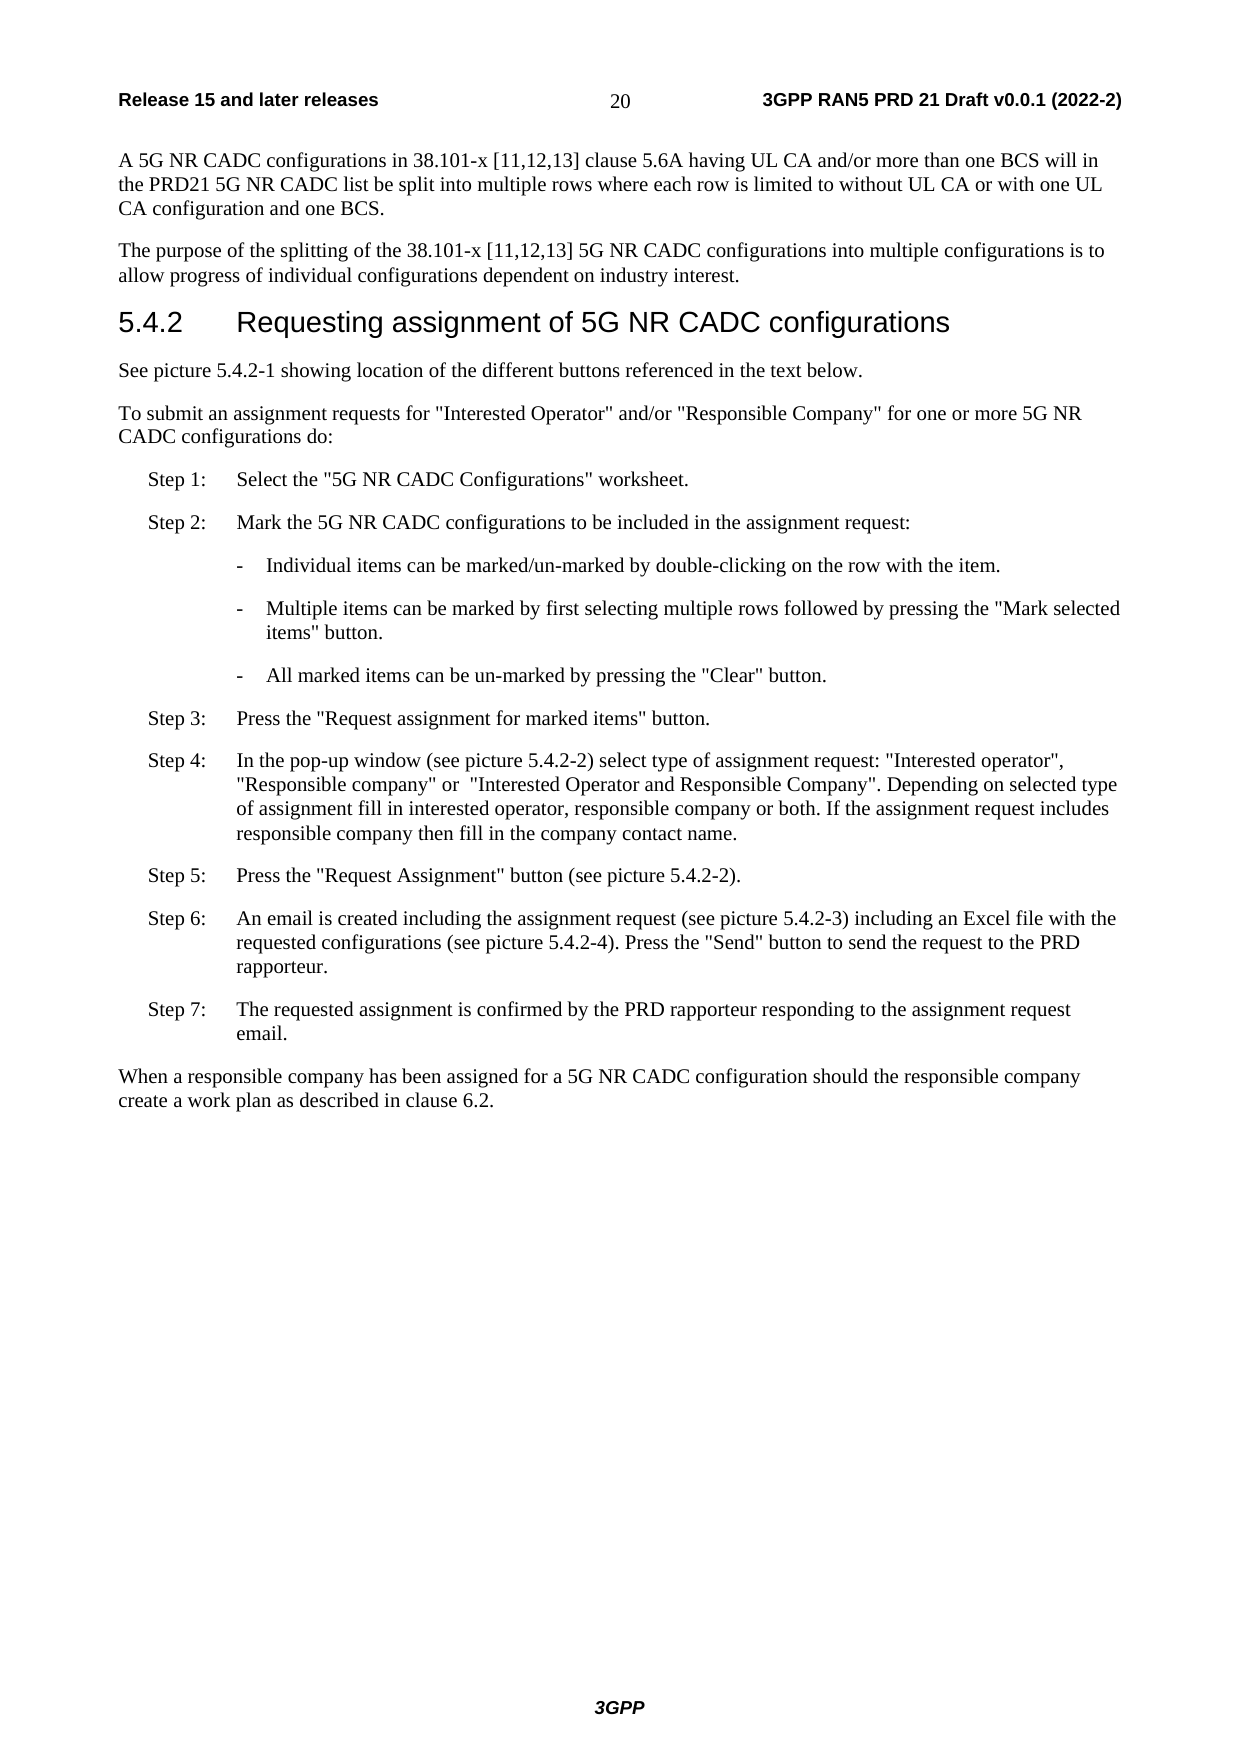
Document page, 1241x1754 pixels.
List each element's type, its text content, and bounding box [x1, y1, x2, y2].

text The purpose of the splitting of the 38.101-x [11,12,13] 5G NR CADC configurations into multiple configurations is to allow progress of individual configurations dependent on industry interest. [118, 238, 1122, 287]
text - All marked items can be un-marked by pressing the "Clear" button. [236, 663, 1122, 687]
text Step 5: Press the "Request Assignment" button (see picture 5.4.2-2). [148, 863, 1122, 887]
text Step 1: Select the "5G NR CADC Configurations" worksheet. [148, 467, 1122, 491]
subtitle 5.4.2 Requesting assignment of 5G NR CADC configurations [118, 305, 1122, 339]
text - Multiple items can be marked by first selecting multiple rows followed by pressing the "Mark selected items" button. [236, 596, 1122, 644]
text When a responsible company has been assigned for a 5G NR CADC configuration should the responsible company create a work plan as described in clause 6.2. [118, 1064, 1122, 1112]
text See picture 5.4.2-1 showing location of the different buttons referenced in the text below. [118, 358, 1122, 382]
text A 5G NR CADC configurations in 38.101-x [11,12,13] clause 5.6A having UL CA and/or more than one BCS will in the PRD21 5G NR CADC list be split into multiple rows where each row is limited to without UL CA or with one UL CA configuration and one BCS. [118, 147, 1122, 220]
text - Individual items can be marked/un-marked by double-clicking on the row with the item. [236, 553, 1122, 577]
text To submit an assignment requests for "Interested Operator" and/or "Responsible Company" for one or more 5G NR CADC configurations do: [118, 400, 1122, 448]
text Step 6: An email is created including the assignment request (see picture 5.4.2-3) including an Excel file with the requested configurations (see picture 5.4.2-4). Press the "Send" button to send the request to the PRD rapporteur. [148, 906, 1122, 978]
text Step 7: The requested assignment is confirmed by the PRD rapporteur responding to the assignment request email. [148, 997, 1122, 1045]
text Step 2: Mark the 5G NR CADC configurations to be included in the assignment request: [148, 510, 1122, 534]
text Step 4: In the pop-up window (see picture 5.4.2-2) select type of assignment request: "Interested operator", "Responsible company" or "Interested Operator and Responsible Company". Depending on selected type of assignment fill in interested operator, responsible company or both. If the assignment request includes responsible company then fill in the company contact name. [148, 748, 1122, 844]
text Step 3: Press the "Request assignment for marked items" button. [148, 705, 1122, 729]
